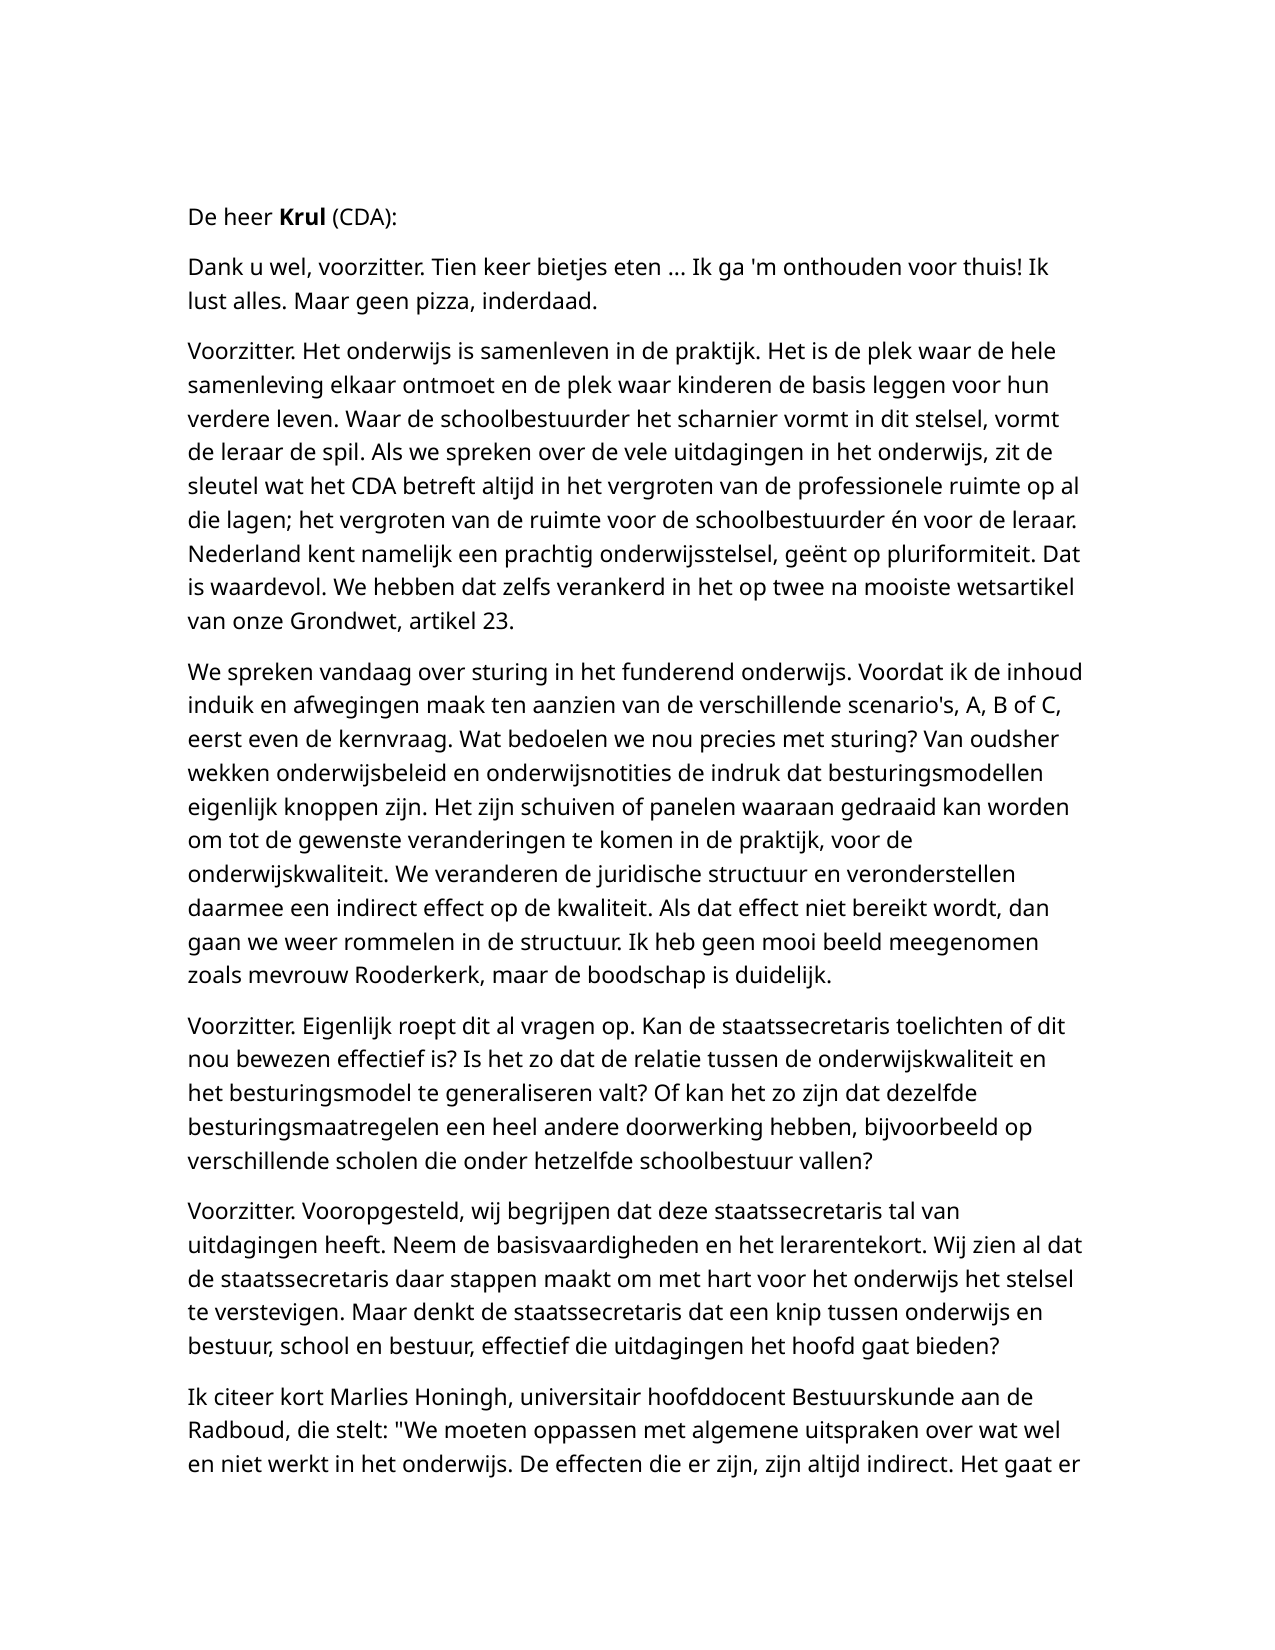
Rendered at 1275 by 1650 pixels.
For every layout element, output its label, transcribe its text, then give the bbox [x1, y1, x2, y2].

text Voorzitter. Het onderwijs is samenleven in de praktijk. Het is de plek waar de hele samenleving elkaar ontmoet en de plek waar kinderen de basis leggen voor hun verdere leven. Waar de schoolbestuurder het scharnier vormt in dit stelsel, vormt de leraar de spil. Als we spreken over de vele uitdagingen in het onderwijs, zit de sleutel wat het CDA betreft altijd in het vergroten van de professionele ruimte op al die lagen; het vergroten van de ruimte voor de schoolbestuurder én voor de leraar. Nederland kent namelijk een prachtig onderwijsstelsel, geënt op pluriformiteit. Dat is waardevol. We hebben dat zelfs verankerd in het op twee na mooiste wetsartikel van onze Grondwet, artikel 23. [187, 335, 1087, 636]
text Dank u wel, voorzitter. Tien keer bietjes eten ... Ik ga 'm onthouden voor thuis! Ik lust alles. Maar geen pizza, inderdaad. [187, 251, 1087, 316]
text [187, 1380, 1087, 1479]
text We spreken vandaag over sturing in het funderend onderwijs. Voordat ik de inhoud induik en afwegingen maak ten aanzien van de verschillende scenario's, A, B of C, eerst even de kernvraag. Wat bedoelen we nou precies met sturing? Van oudsher wekken onderwijsbeleid en onderwijsnotities de indruk dat besturingsmodellen eigenlijk knoppen zijn. Het zijn schuiven of panelen waaraan gedraaid kan worden om tot de gewenste veranderingen te komen in de praktijk, voor de onderwijskwaliteit. We veranderen de juridische structuur en veronderstellen daarmee een indirect effect op de kwaliteit. Als dat effect niet bereikt wordt, dan gaan we weer rommelen in de structuur. Ik heb geen mooi beeld meegenomen zoals mevrouw Rooderkerk, maar de boodschap is duidelijk. [187, 655, 1087, 990]
text Voorzitter. Vooropgesteld, wij begrijpen dat deze staatssecretaris tal van uitdagingen heeft. Neem de basisvaardigheden en het lerarentekort. Wij zien al dat de staatssecretaris daar stappen maakt om met hart voor het onderwijs het stelsel te verstevigen. Maar denkt de staatssecretaris dat een knip tussen onderwijs en bestuur, school en bestuur, effectief die uitdagingen het hoofd gaat bieden? [187, 1195, 1087, 1361]
text Voorzitter. Eigenlijk roept dit al vragen op. Kan de staatssecretaris toelichten of dit nou bewezen effectief is? Is het zo dat de relatie tussen de onderwijskwaliteit en het besturingsmodel te generaliseren valt? Of kan het zo zijn dat dezelfde besturingsmaatregelen een heel andere doorwerking hebben, bijvoorbeeld op verschillende scholen die onder hetzelfde schoolbestuur vallen? [187, 1009, 1087, 1176]
text De heer Krul (CDA): [187, 200, 1087, 232]
